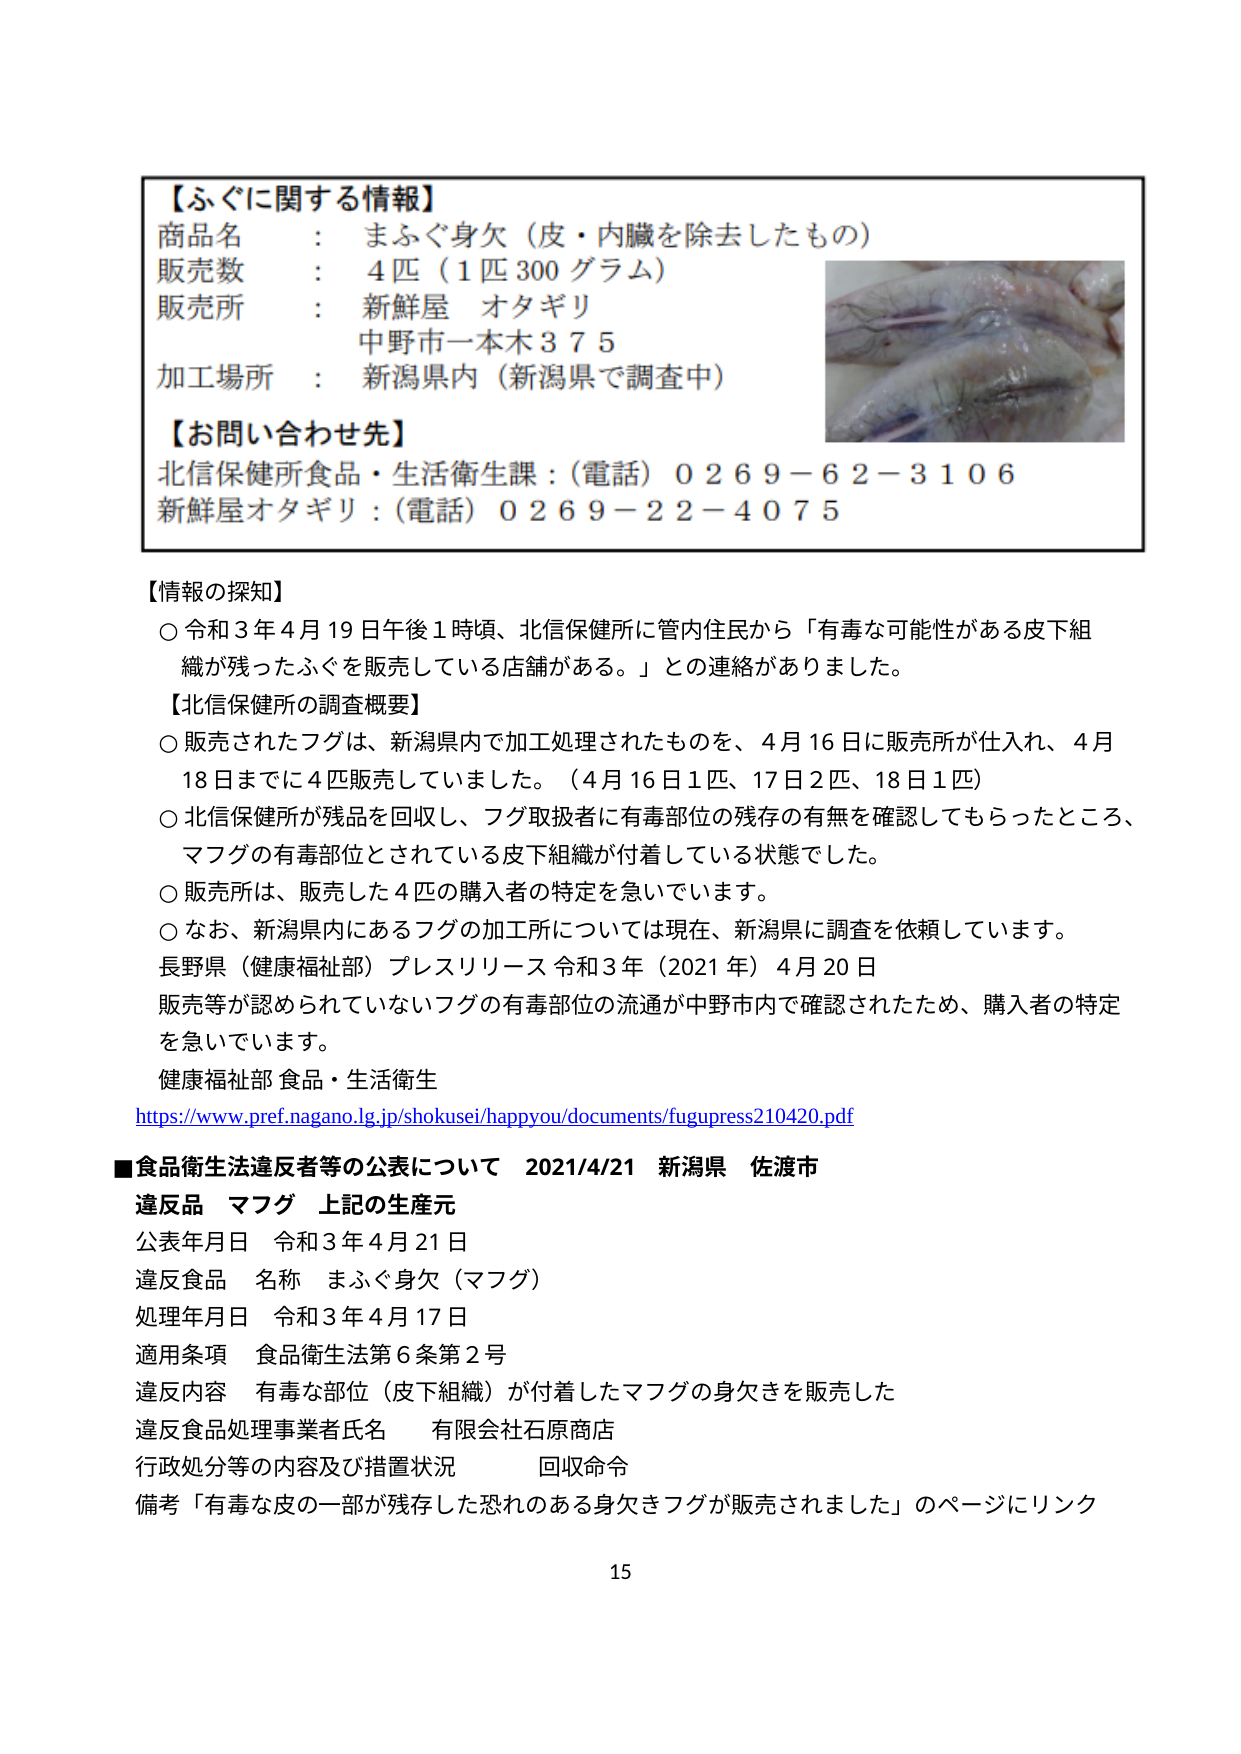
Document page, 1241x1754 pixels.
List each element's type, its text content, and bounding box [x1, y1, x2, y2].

text 行政処分等の内容及び措置状況 回収命令 [135, 1447, 1128, 1485]
text 違反食品 名称 まふぐ身欠（マフグ） [135, 1260, 1128, 1297]
text 織が残ったふぐを販売している店舗がある。」との連絡がありました。 [135, 647, 1128, 685]
text 長野県（健康福祉部）プレスリリース 令和３年（2021 年）４月 20 日 [135, 947, 1128, 985]
text 【情報の探知】 [135, 572, 1128, 610]
text 備考「有毒な皮の一部が残存した恐れのある身欠きフグが販売されました」のページにリンク [135, 1485, 1128, 1522]
text 公表年月日 令和３年４月21日 [112, 1222, 1128, 1260]
text 【北信保健所の調査概要】 [135, 685, 1128, 722]
text 適用条項 食品衛生法第６条第２号 [135, 1335, 1128, 1372]
text ○ 北信保健所が残品を回収し、フグ取扱者に有毒部位の残存の有無を確認してもらったところ、マフグの有毒部位とされている皮下組織が付着している状態でした。 [158, 797, 1128, 872]
text 処理年月日 令和３年４月17日 [135, 1297, 1128, 1335]
text ○ 販売所は、販売した４匹の購入者の特定を急いでいます。 [135, 872, 1128, 910]
text 違反食品処理事業者氏名 有限会社石原商店 [135, 1410, 1128, 1447]
text ○ 販売されたフグは、新潟県内で加工処理されたものを、４月 16 日に販売所が仕入れ、４月18日までに４匹販売していました。（４月16日１匹、17日２匹、18日１匹） [158, 722, 1128, 797]
text ○ なお、新潟県内にあるフグの加工所については現在、新潟県に調査を依頼しています。 [135, 910, 1128, 947]
text 販売等が認められていないフグの有毒部位の流通が中野市内で確認されたため、購入者の特定を急いでいます。 [158, 985, 1128, 1060]
text 健康福祉部 食品・生活衛生 [135, 1060, 1128, 1097]
picture [135, 171, 1155, 561]
text ○ 令和３年４月 19 日午後１時頃、北信保健所に管内住民から「有毒な可能性がある皮下組 [135, 610, 1128, 647]
text https://www.pref.nagano.lg.jp/shokusei/happyou/documents/fugupress210420.pdf [135, 1097, 1128, 1135]
text ■ 食品衛生法違反者等の公表について 2021/4/21 新潟県 佐渡市 [112, 1147, 1128, 1185]
text 違反品 マフグ 上記の生産元 [112, 1185, 1128, 1222]
text 違反内容 有毒な部位（皮下組織）が付着したマフグの身欠きを販売した [135, 1372, 1128, 1410]
